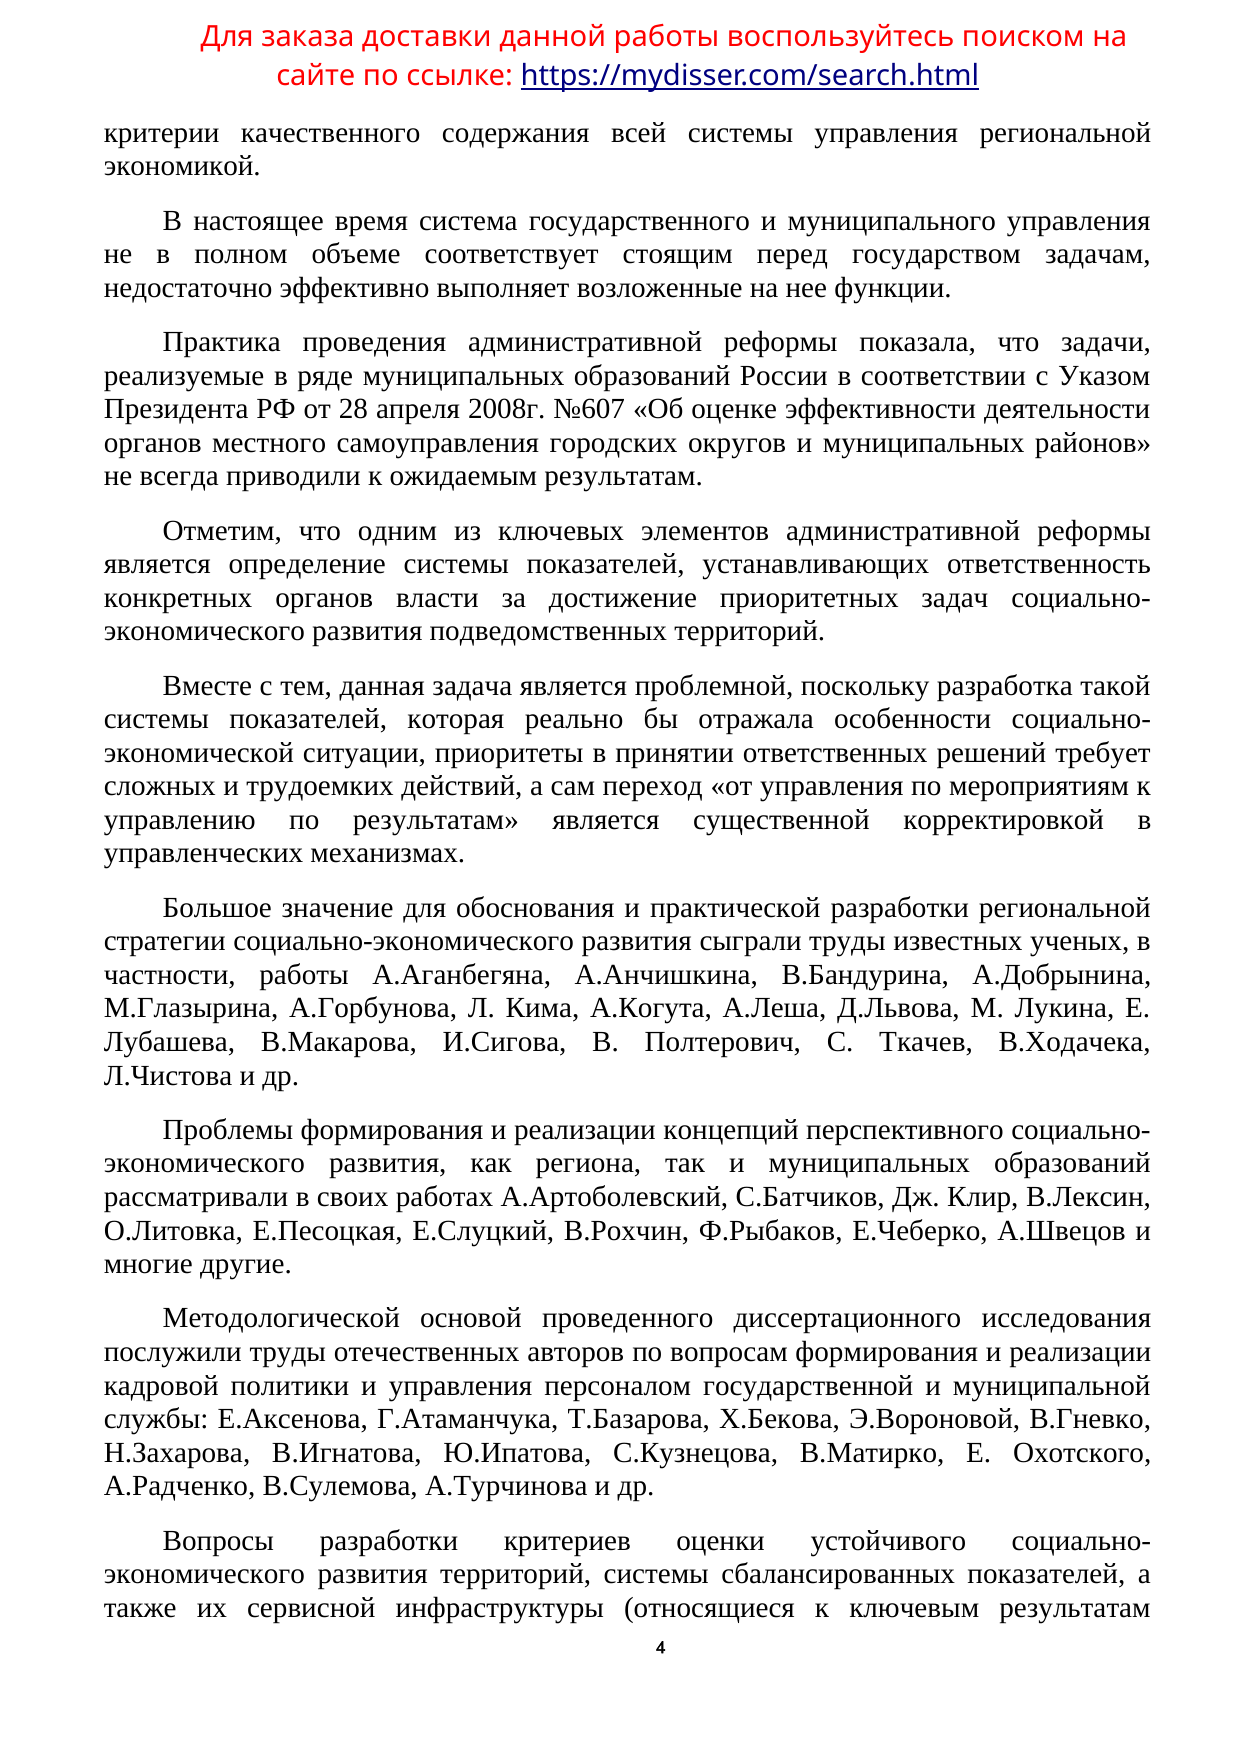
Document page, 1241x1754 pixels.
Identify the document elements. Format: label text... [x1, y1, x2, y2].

text В настоящее время система государственного и муниципального управления не в полном объеме соответствует стоящим перед государством задачам, недостаточно эффективно выполняет возложенные на нее функции. [103, 203, 1152, 303]
text Методологической основой проведенного диссертационного исследования послужили труды отечественных авторов по вопросам формирования и реализации кадровой политики и управления персоналом государственной и муниципальной службы: Е.Аксенова, Г.Атаманчука, Т.Базарова, Х.Бекова, Э.Вороновой, В.Гневко, Н.Захарова, В.Игнатова, Ю.Ипатова, С.Кузнецова, В.Матирко, Е. Охотского, А.Радченко, В.Сулемова, А.Турчинова и др. [103, 1301, 1152, 1502]
text Проблемы формирования и реализации концепций перспективного социально-экономического развития, как региона, так и муниципальных образований рассматривали в своих работах А.Артоболевский, С.Батчиков, Дж. Клир, В.Лексин, О.Литовка, Е.Песоцкая, Е.Слуцкий, В.Рохчин, Ф.Рыбаков, Е.Чеберко, А.Швецов и многие другие. [103, 1112, 1152, 1280]
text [103, 115, 1152, 182]
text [103, 1523, 1152, 1623]
text Практика проведения административной реформы показала, что задачи, реализуемые в ряде муниципальных образований России в соответствии с Указом Президента РФ от 28 апреля 2008г. №607 «Об оценке эффективности деятельности органов местного самоуправления городских округов и муниципальных районов» не всегда приводили к ожидаемым результатам. [103, 324, 1152, 492]
text Большое значение для обоснования и практической разработки региональной стратегии социально-экономического развития сыграли труды известных ученых, в частности, работы А.Аганбегяна, А.Анчишкина, В.Бандурина, А.Добрынина, М.Глазырина, А.Горбунова, Л. Кима, А.Когута, А.Леша, Д.Львова, М. Лукина, Е. Лубашева, В.Макарова, И.Сигова, В. Полтерович, С. Ткачев, В.Ходачека, Л.Чистова и др. [103, 890, 1152, 1091]
text Отметим, что одним из ключевых элементов административной реформы является определение системы показателей, устанавливающих ответственность конкретных органов власти за достижение приоритетных задач социально-экономического развития подведомственных территорий. [103, 513, 1152, 647]
text Вместе с тем, данная задача является проблемной, поскольку разработка такой системы показателей, которая реально бы отражала особенности социально-экономической ситуации, приоритеты в принятии ответственных решений требует сложных и трудоемких действий, а сам переход «от управления по мероприятиям к управлению по результатам» является существенной корректировкой в управленческих механизмах. [103, 668, 1152, 869]
